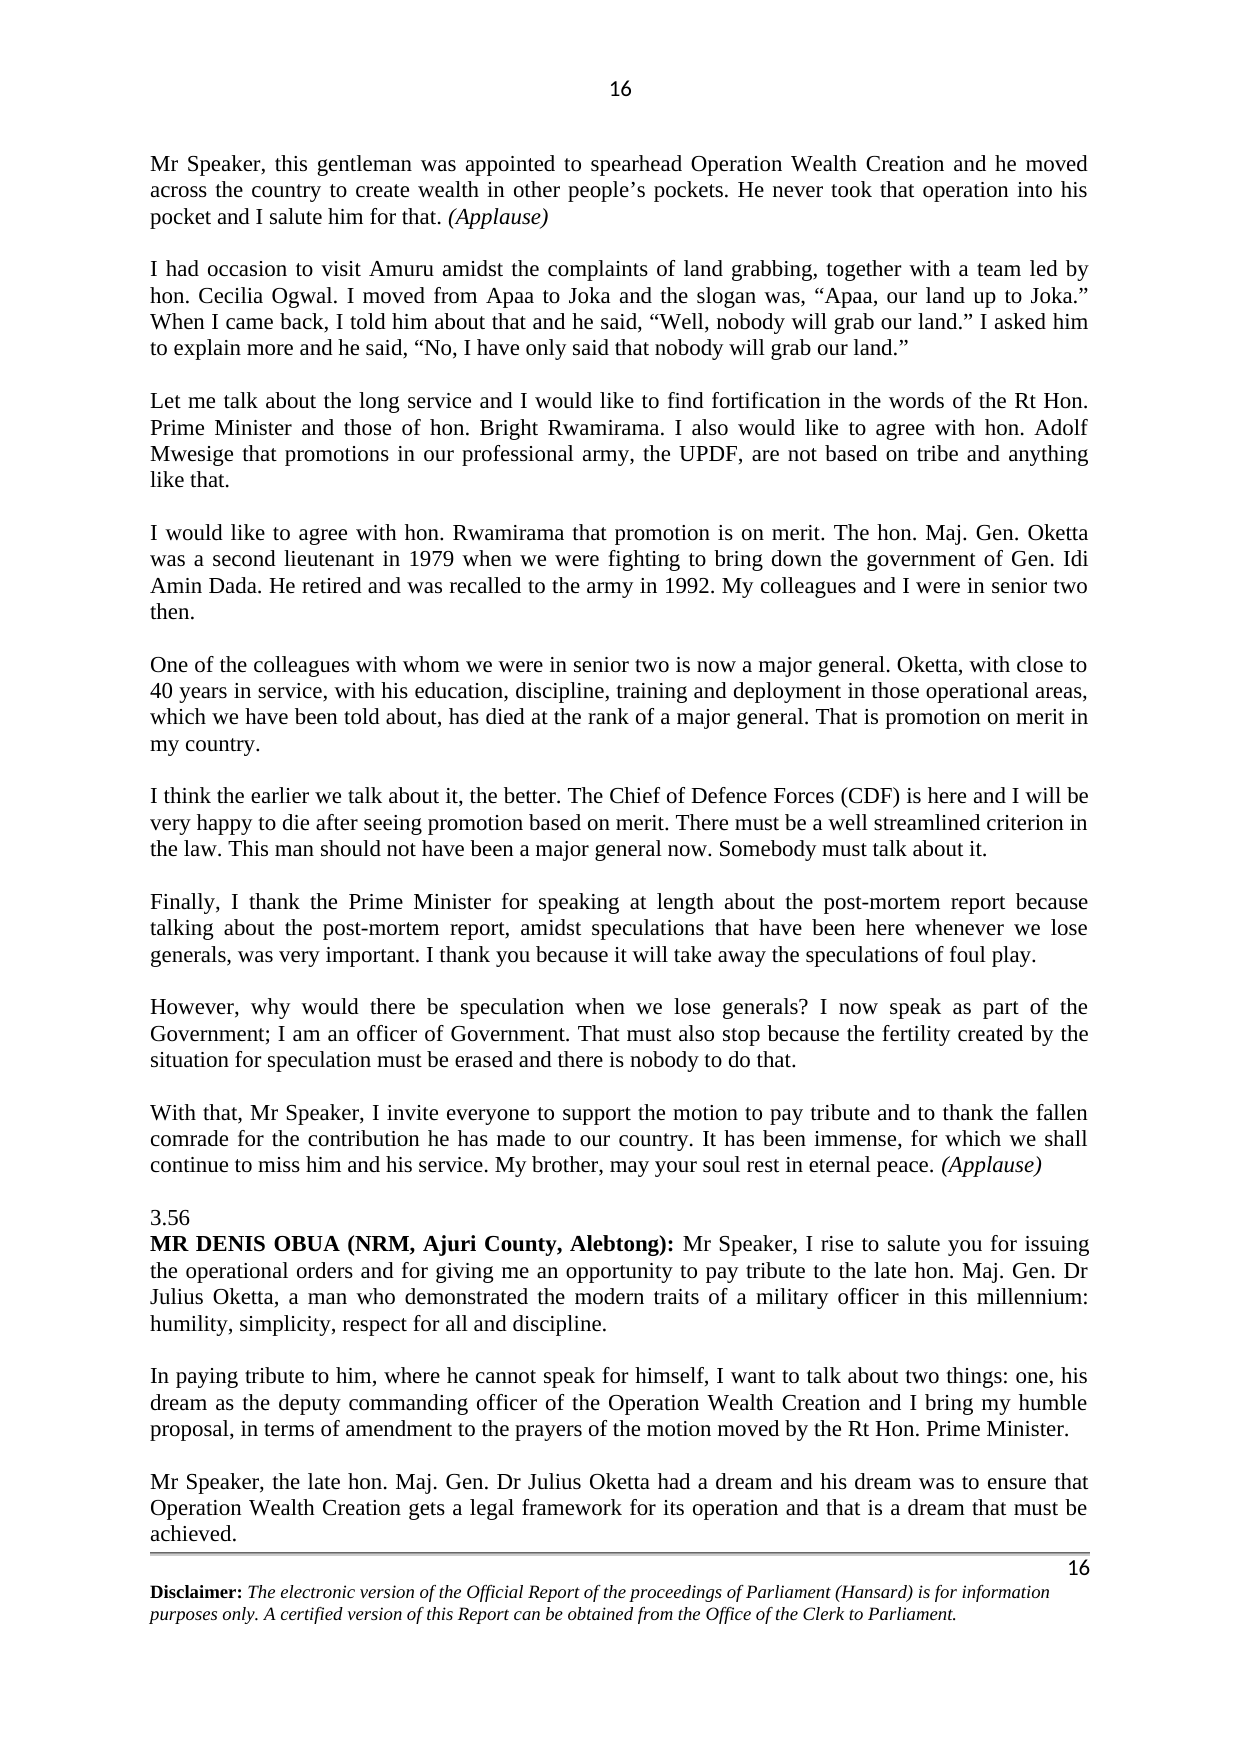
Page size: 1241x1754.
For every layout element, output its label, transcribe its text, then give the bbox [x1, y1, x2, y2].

text I would like to agree with hon. Rwamirama that promotion is on merit. The hon. Maj. Gen. Oketta was a second lieutenant in 1979 when we were fighting to bring down the government of Gen. Idi Amin Dada. He retired and was recalled to the army in 1992. My colleagues and I were in senior two then. [150, 519, 1090, 624]
text Let me talk about the long service and I would like to find fortification in the words of the Rt Hon. Prime Minister and those of hon. Bright Rwamirama. I also would like to agree with hon. Adolf Mwesige that promotions in our professional army, the UPDF, are not based on tribe and anything like that. [150, 387, 1090, 493]
text However, why would there be speculation when we lose generals? I now speak as part of the Government; I am an officer of Government. That must also stop because the fertility created by the situation for speculation must be erased and there is nobody to do that. [150, 993, 1090, 1072]
text Mr Speaker, the late hon. Maj. Gen. Dr Julius Oketta had a dream and his dream was to ensure that Operation Wealth Creation gets a legal framework for its operation and that is a dream that must be achieved. [150, 1468, 1090, 1547]
text MR DENIS OBUA (NRM, Ajuri County, Alebtong): Mr Speaker, I rise to salute you for issuing the operational orders and for giving me an opportunity to pay tribute to the late hon. Maj. Gen. Dr Julius Oketta, a man who demonstrated the modern traits of a military officer in this millennium: humility, simplicity, respect for all and discipline. [150, 1231, 1090, 1336]
text I think the earlier we talk about it, the better. The Chief of Defence Forces (CDF) is here and I will be very happy to die after seeing promotion based on merit. There must be a well streamlined criterion in the law. This man should not have been a major general now. Somebody must talk about it. [150, 782, 1090, 862]
text One of the colleagues with whom we were in senior two is now a major general. Oketta, with close to 40 years in service, with his education, discipline, training and deployment in those operational areas, which we have been told about, has died at the rank of a major general. That is promotion on merit in my country. [150, 651, 1090, 756]
text In paying tribute to him, where he cannot speak for himself, I want to talk about two things: one, his dream as the deputy commanding officer of the Operation Wealth Creation and I bring my humble proposal, in terms of amendment to the prayers of the motion moved by the Rt Hon. Prime Minister. [150, 1362, 1090, 1441]
text 3.56 [150, 1204, 1090, 1231]
text With that, Mr Speaker, I invite everyone to support the motion to pay tribute and to thank the fallen comrade for the contribution he has made to our country. It has been immense, for which we shall continue to miss him and his service. My brother, may your soul rest in eternal peace. (Applause) [150, 1099, 1090, 1178]
text I had occasion to visit Amuru amidst the complaints of land grabbing, together with a team led by hon. Cecilia Ogwal. I moved from Apaa to Joka and the slogan was, “Apaa, our land up to Joka.” When I came back, I told him about that and he said, “Well, nobody will grab our land.” I asked him to explain more and he said, “No, I have only said that nobody will grab our land.” [150, 255, 1090, 361]
picture [150, 1552, 1090, 1556]
text Finally, I thank the Prime Minister for speaking at length about the post-mortem report because talking about the post-mortem report, amidst speculations that have been here whenever we lose generals, was very important. I thank you because it will take away the speculations of foul play. [150, 888, 1090, 967]
text Mr Speaker, this gentleman was appointed to spearhead Operation Wealth Creation and he moved across the country to create wealth in other people’s pockets. He never took that operation into his pocket and I salute him for that. (Applause) [150, 150, 1090, 229]
